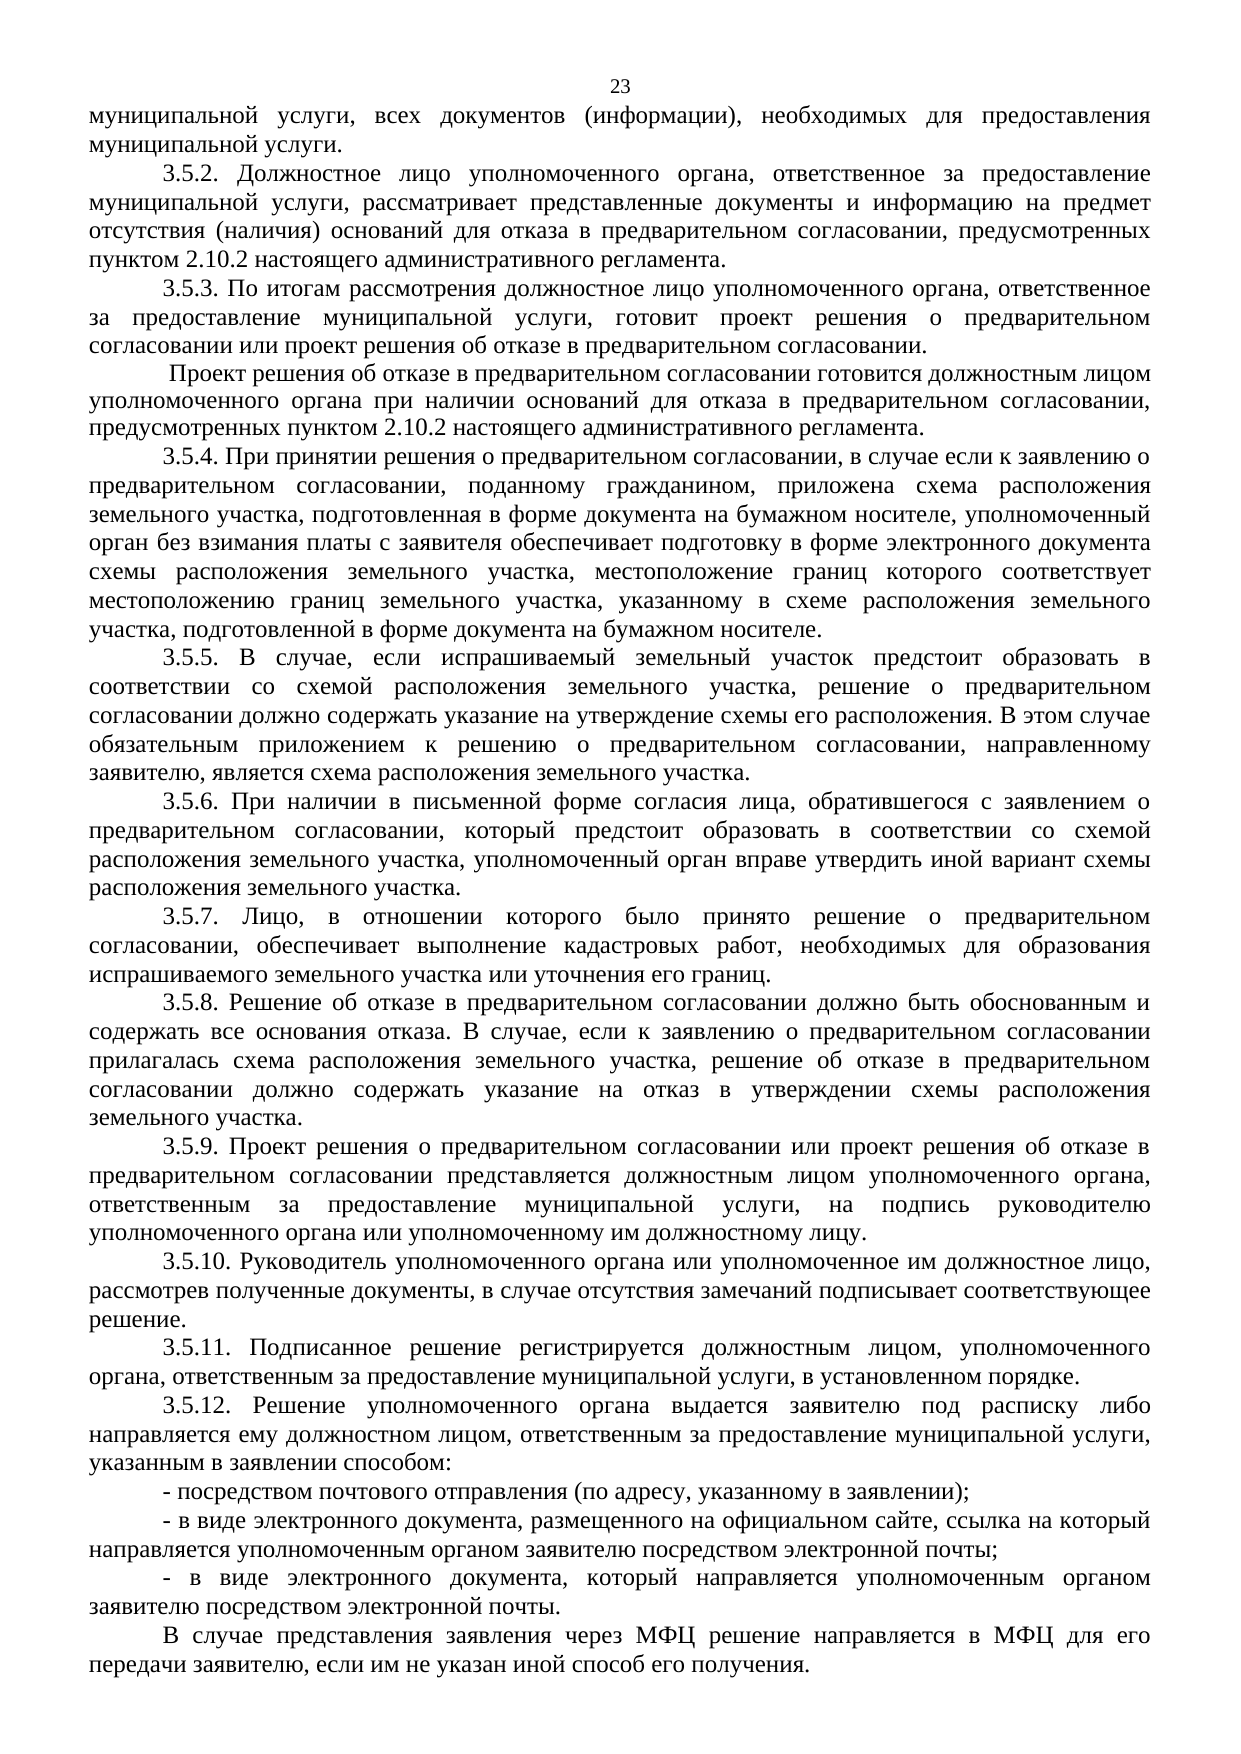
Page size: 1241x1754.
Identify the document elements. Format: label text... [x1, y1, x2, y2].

text Проект решения об отказе в предварительном согласовании готовится должностным лицом уполномоченного органа при наличии оснований для отказа в предварительном согласовании, предусмотренных пунктом 2.10.2 настоящего административного регламента. [89, 359, 1152, 441]
text 3.5.8. Решение об отказе в предварительном согласовании должно быть обоснованным и содержать все основания отказа. В случае, если к заявлению о предварительном согласовании прилагалась схема расположения земельного участка, решение об отказе в предварительном согласовании должно содержать указание на отказ в утверждении схемы расположения земельного участка. [89, 987, 1152, 1131]
text В случае представления заявления через МФЦ решение направляется в МФЦ для его передачи заявителю, если им не указан иной способ его получения. [89, 1620, 1152, 1677]
text - в виде электронного документа, который направляется уполномоченным органом заявителю посредством электронной почты. [89, 1562, 1152, 1620]
text 3.5.12. Решение уполномоченного органа выдается заявителю под расписку либо направляется ему должностном лицом, ответственным за предоставление муниципальной услуги, указанным в заявлении способом: [89, 1390, 1152, 1476]
text 3.5.5. В случае, если испрашиваемый земельный участок предстоит образовать в соответствии со схемой расположения земельного участка, решение о предварительном согласовании должно содержать указание на утверждение схемы его расположения. В этом случае обязательным приложением к решению о предварительном согласовании, направленному заявителю, является схема расположения земельного участка. [89, 642, 1152, 786]
text 3.5.3. По итогам рассмотрения должностное лицо уполномоченного органа, ответственное за предоставление муниципальной услуги, готовит проект решения о предварительном согласовании или проект решения об отказе в предварительном согласовании. [89, 273, 1152, 359]
text 3.5.7. Лицо, в отношении которого было принято решение о предварительном согласовании, обеспечивает выполнение кадастровых работ, необходимых для образования испрашиваемого земельного участка или уточнения его границ. [89, 901, 1152, 987]
text 3.5.11. Подписанное решение регистрируется должностным лицом, уполномоченного органа, ответственным за предоставление муниципальной услуги, в установленном порядке. [89, 1332, 1152, 1390]
text 3.5.4. При принятии решения о предварительном согласовании, в случае если к заявлению о предварительном согласовании, поданному гражданином, приложена схема расположения земельного участка, подготовленная в форме документа на бумажном носителе, уполномоченный орган без взимания платы с заявителя обеспечивает подготовку в форме электронного документа схемы расположения земельного участка, местоположение границ которого соответствует местоположению границ земельного участка, указанному в схеме расположения земельного участка, подготовленной в форме документа на бумажном носителе. [89, 441, 1152, 642]
text 3.5.2. Должностное лицо уполномоченного органа, ответственное за предоставление муниципальной услуги, рассматривает представленные документы и информацию на предмет отсутствия (наличия) оснований для отказа в предварительном согласовании, предусмотренных пунктом 2.10.2 настоящего административного регламента. [89, 158, 1152, 273]
text 3.5.6. При наличии в письменной форме согласия лица, обратившегося с заявлением о предварительном согласовании, который предстоит образовать в соответствии со схемой расположения земельного участка, уполномоченный орган вправе утвердить иной вариант схемы расположения земельного участка. [89, 786, 1152, 901]
text - в виде электронного документа, размещенного на официальном сайте, ссылка на который направляется уполномоченным органом заявителю посредством электронной почты; [89, 1505, 1152, 1562]
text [89, 100, 1152, 158]
text 3.5.9. Проект решения о предварительном согласовании или проект решения об отказе в предварительном согласовании представляется должностным лицом уполномоченного органа, ответственным за предоставление муниципальной услуги, на подпись руководителю уполномоченного органа или уполномоченному им должностному лицу. [89, 1131, 1152, 1246]
text - посредством почтового отправления (по адресу, указанному в заявлении); [89, 1476, 1152, 1505]
text 3.5.10. Руководитель уполномоченного органа или уполномоченное им должностное лицо, рассмотрев полученные документы, в случае отсутствия замечаний подписывает соответствующее решение. [89, 1246, 1152, 1332]
